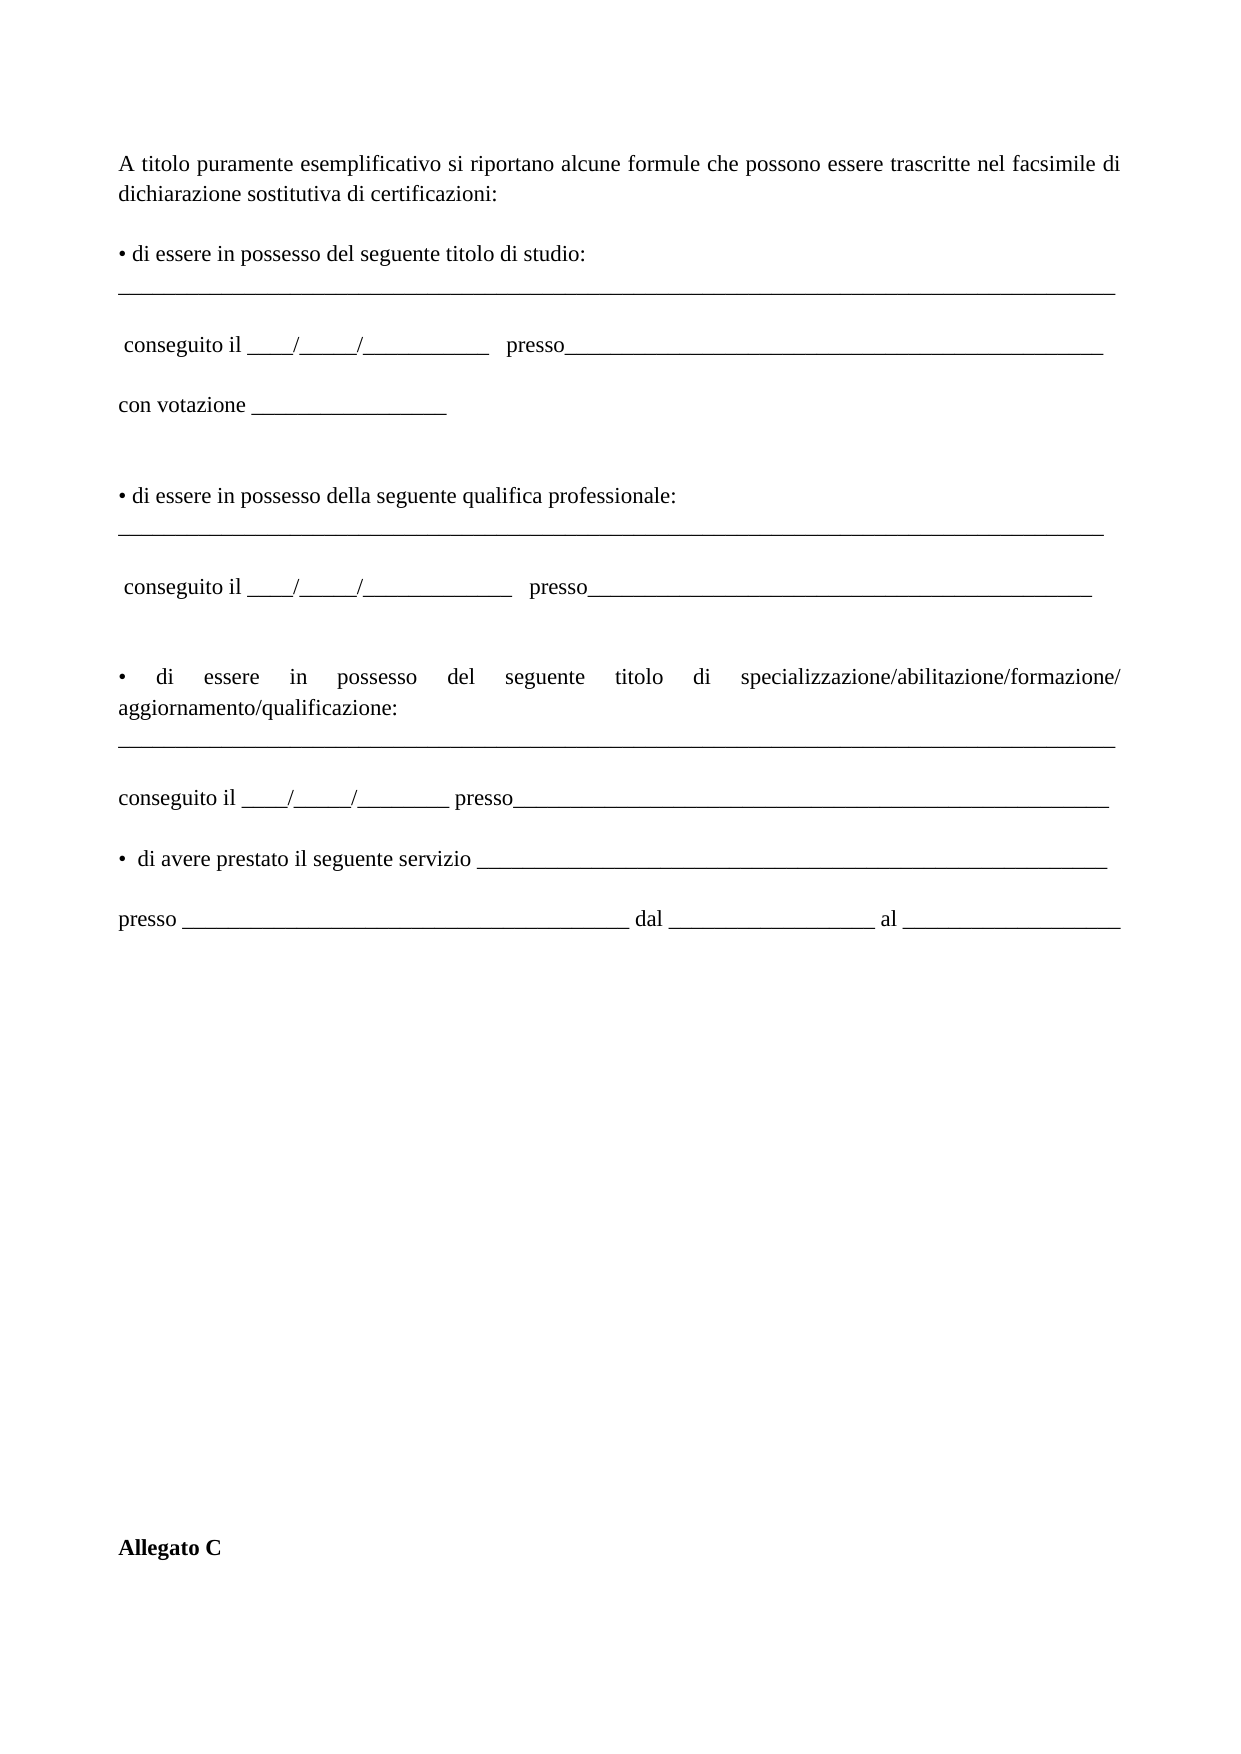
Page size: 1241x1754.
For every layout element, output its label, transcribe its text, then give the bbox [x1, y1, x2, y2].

text A titolo puramente esemplificativo si riportano alcune formule che possono essere trascritte nel facsimile di dichiarazione sostitutiva di certificazioni: [118, 150, 1122, 206]
text • di essere in possesso del seguente titolo di specializzazione/abilitazione/formazione/ aggiornamento/qualificazione: [118, 663, 1122, 720]
text _______________________________________________________________________________________ [118, 724, 1122, 750]
text • di avere prestato il seguente servizio _______________________________________________________ [118, 844, 1122, 871]
text conseguito il ____/_____/________ presso____________________________________________________ [118, 784, 1122, 811]
text • di essere in possesso della seguente qualifica professionale: [118, 482, 1122, 508]
text conseguito il ____/_____/_____________ presso____________________________________________ [118, 573, 1122, 599]
text presso _______________________________________ dal __________________ al ___________________ [118, 905, 1122, 931]
text ______________________________________________________________________________________ [118, 512, 1122, 539]
text con votazione _________________ [118, 391, 1122, 418]
text _______________________________________________________________________________________ [118, 271, 1122, 297]
text Allegato C [118, 1534, 1122, 1561]
text • di essere in possesso del seguente titolo di studio: [118, 240, 1122, 267]
text conseguito il ____/_____/___________ presso_______________________________________________ [118, 331, 1122, 357]
